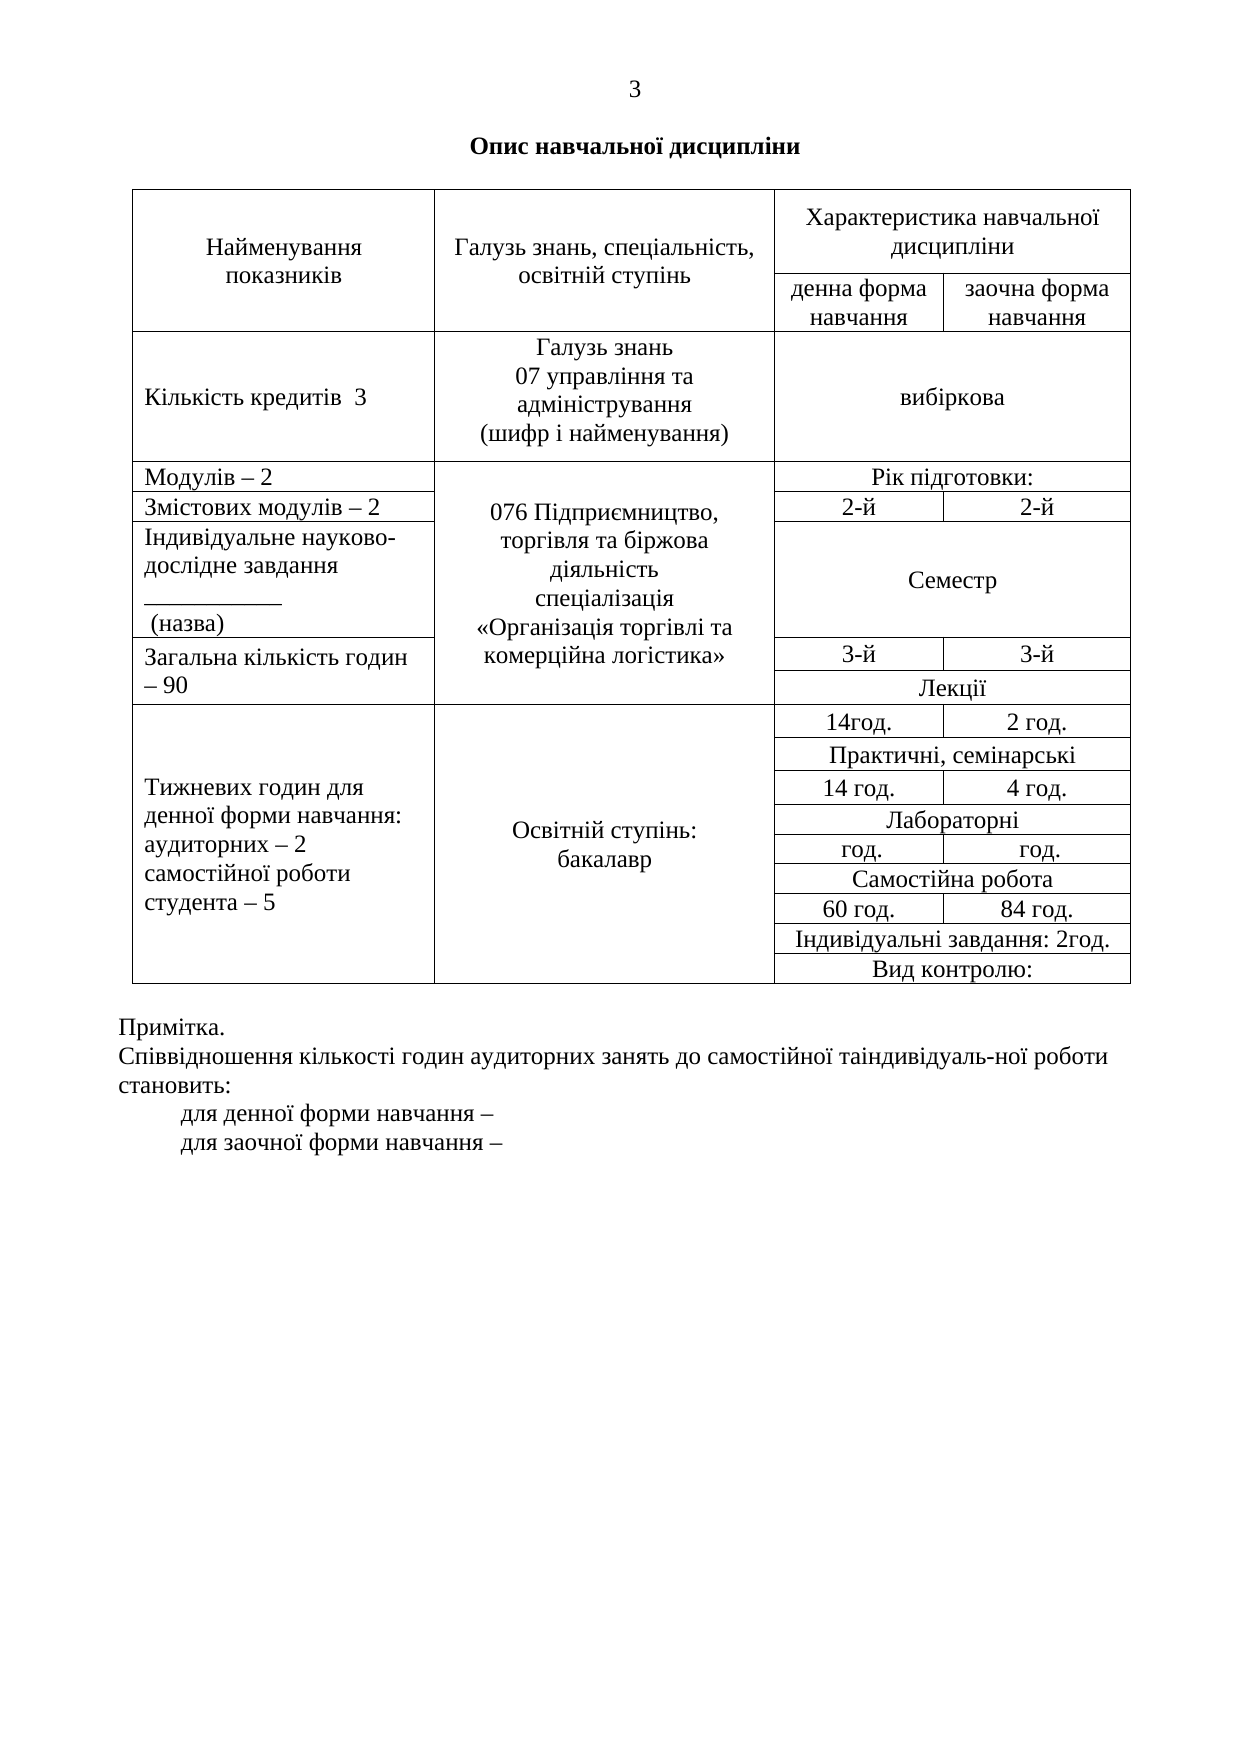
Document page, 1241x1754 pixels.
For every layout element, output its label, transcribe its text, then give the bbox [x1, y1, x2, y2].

table_cell Тижневих годин для денної форми навчання: аудиторних – 2 самостійної роботи студента – 5 [133, 705, 434, 982]
table_header Галузь знань, спеціальність, освітній ступінь [435, 190, 774, 331]
table_cell Загальна кількість годин – 90 [133, 638, 434, 704]
table_cell год. [775, 835, 943, 863]
table_cell 3-й [775, 638, 943, 670]
table_cell Індивідуальне науково-дослідне завдання ___________ (назва) [133, 522, 434, 637]
text Примітка. [118, 1012, 1152, 1041]
text Співвідношення кількості годин аудиторних занять до самостійної таіндивідуаль-ної роботи становить: [118, 1041, 1152, 1098]
table_cell Рік підготовки: [775, 462, 1130, 491]
table_cell 84 год. [944, 894, 1130, 923]
table_cell 14 год. [775, 771, 943, 804]
table_cell Самостійна робота [775, 864, 1130, 893]
table_cell Модулів – 2 [133, 462, 434, 491]
table_cell Вид контролю: [775, 954, 1130, 982]
table_cell Освітній ступінь: бакалавр [435, 705, 774, 982]
table_cell денна форма навчання [775, 274, 943, 331]
table_cell заочна форма навчання [944, 274, 1130, 331]
table_cell Галузь знань 07 управління та адміністрування (шифр і найменування) [435, 332, 774, 461]
table_cell 076 Підприємництво, торгівля та біржова діяльність спеціалізація «Організація торгівлі та комерційна логістика» [435, 462, 774, 704]
table_cell 3-й [944, 638, 1130, 670]
table_cell 2-й [775, 492, 943, 521]
table_cell 4 год. [944, 771, 1130, 804]
table_cell Лекції [775, 671, 1130, 704]
table_cell вибіркова [775, 332, 1130, 461]
table_cell Семестр [775, 522, 1130, 637]
table_cell год. [944, 835, 1130, 863]
table_cell 14год. [775, 705, 943, 737]
table_header Найменування показників [133, 190, 434, 331]
table_cell Кількість кредитів 3 [133, 332, 434, 461]
table_cell 2 год. [944, 705, 1130, 737]
text Опис навчальної дисципліни [118, 131, 1152, 160]
table_cell Змістових модулів – 2 [133, 492, 434, 521]
table_cell 60 год. [775, 894, 943, 923]
text для заочної форми навчання – [118, 1127, 1152, 1156]
table_cell 2-й [944, 492, 1130, 521]
table_cell Лабораторні [775, 805, 1130, 833]
text для денної форми навчання – [118, 1098, 1152, 1127]
table_cell Індивідуальні завдання: 2год. [775, 924, 1130, 953]
table_cell Практичні, семінарські [775, 738, 1130, 770]
table_header Характеристика навчальної дисципліни [775, 190, 1130, 272]
